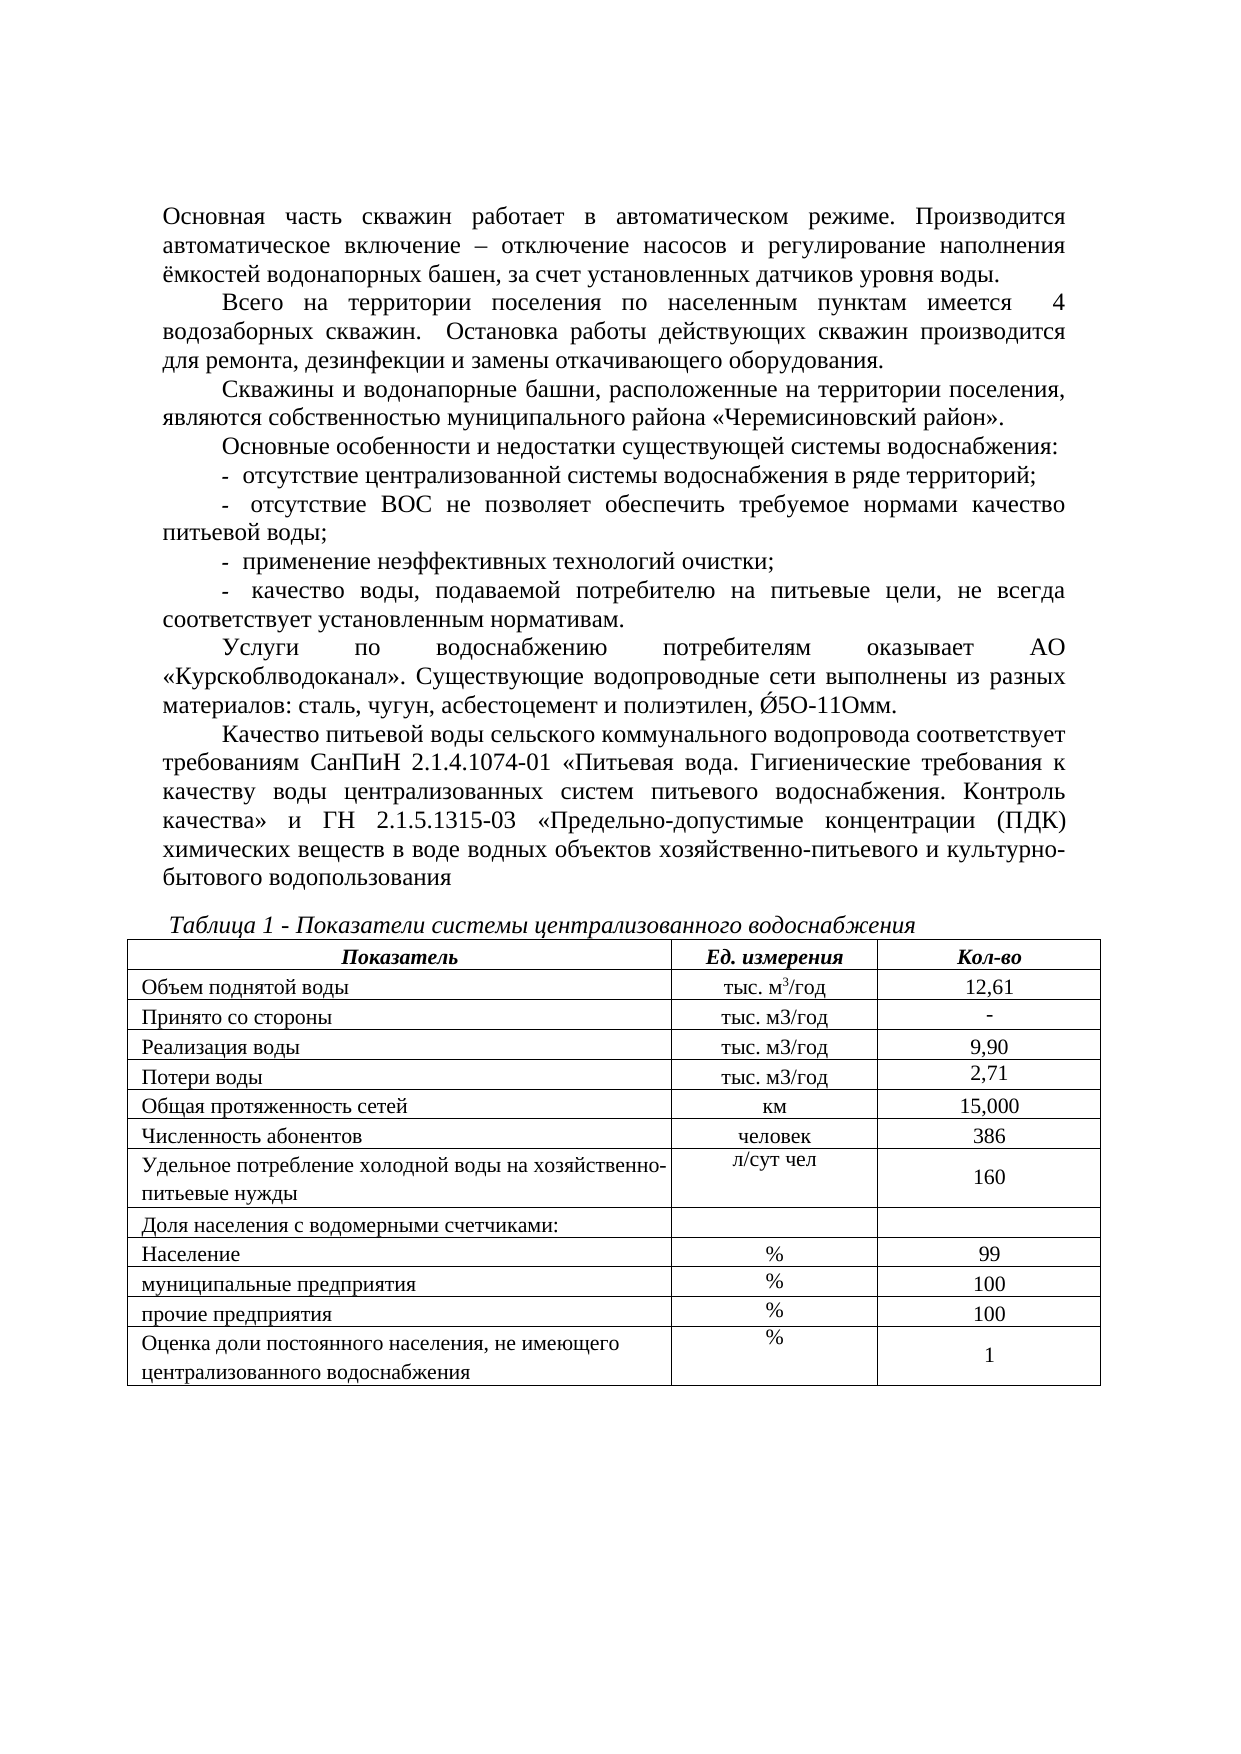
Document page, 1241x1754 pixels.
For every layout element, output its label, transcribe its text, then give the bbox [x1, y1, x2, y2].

table_cell 100 [878, 1267, 1100, 1296]
table_cell Общая протяженность сетей [128, 1090, 671, 1118]
list отсутствие ВОС не позволяет обеспечить требуемое нормами качество питьевой воды; [162, 489, 1066, 546]
table_cell Удельное потребление холодной воды на хозяйственно-питьевые нужды [128, 1149, 671, 1207]
table_cell [672, 1208, 877, 1237]
table_cell Объем поднятой воды [128, 970, 671, 999]
table_cell 160 [878, 1149, 1100, 1207]
text Услуги по водоснабжению потребителям оказывает АО «Курскоблводоканал». Существующие водопроводные сети выполнены из разных материалов: сталь, чугун, асбестоцемент и полиэтилен, Ǿ5О-11Омм. [162, 632, 1066, 719]
table_header Показатель [128, 940, 671, 969]
table_cell Принято со стороны [128, 1000, 671, 1029]
table_cell человек [672, 1119, 877, 1148]
table_cell тыс. м3/год [672, 1060, 877, 1088]
table_cell % [672, 1267, 877, 1296]
table_cell % [672, 1238, 877, 1266]
table_cell % [672, 1297, 877, 1326]
table_cell 100 [878, 1297, 1100, 1326]
table_cell 12,61 [878, 970, 1100, 999]
table_cell 99 [878, 1238, 1100, 1266]
table_cell 1 [878, 1327, 1100, 1385]
table_header Ед. измерения [672, 940, 877, 969]
table_cell 386 [878, 1119, 1100, 1148]
table_cell - [878, 1000, 1100, 1029]
table_cell Потери воды [128, 1060, 671, 1088]
list качество воды, подаваемой потребителю на питьевые цели, не всегда соответствует установленным нормативам. [162, 575, 1066, 632]
text Скважины и водонапорные башни, расположенные на территории поселения, являются собственностью муниципального района «Черемисиновский район». [162, 374, 1066, 431]
text Всего на территории поселения по населенным пунктам имеется 4 водозаборных скважин. Остановка работы действующих скважин производится для ремонта, дезинфекции и замены откачивающего оборудования. [162, 287, 1066, 374]
table_cell 15,000 [878, 1090, 1100, 1118]
table_cell Оценка доли постоянного населения, не имеющего централизованного водоснабжения [128, 1327, 671, 1385]
table_cell тыс. м3/год [672, 970, 877, 999]
list применение неэффективных технологий очистки; [162, 546, 1066, 575]
table_cell муниципальные предприятия [128, 1267, 671, 1296]
table_cell тыс. м3/год [672, 1030, 877, 1058]
table_cell [878, 1208, 1100, 1237]
table_cell тыс. м3/год [672, 1000, 877, 1029]
table_cell км [672, 1090, 877, 1118]
table_cell Численность абонентов [128, 1119, 671, 1148]
text Таблица 1 - Показатели системы централизованного водоснабжения [162, 910, 1066, 939]
table_header Кол-во [878, 940, 1100, 969]
table_cell Население [128, 1238, 671, 1266]
text Основные особенности и недостатки существующей системы водоснабжения: [162, 431, 1066, 460]
text Качество питьевой воды сельского коммунального водопровода соответствует требованиям СанПиН 2.1.4.1074-01 «Питьевая вода. Гигиенические требования к качеству воды централизованных систем питьевого водоснабжения. Контроль качества» и ГН 2.1.5.1315-03 «Предельно-допустимые концентрации (ПДК) химических веществ в воде водных объектов хозяйственно-питьевого и культурно-бытового водопользования [162, 719, 1066, 891]
table_cell прочие предприятия [128, 1297, 671, 1326]
list отсутствие централизованной системы водоснабжения в ряде территорий; [162, 460, 1066, 489]
table_cell Доля населения с водомерными счетчиками: [128, 1208, 671, 1237]
table_cell л/сут чел [672, 1149, 877, 1207]
table_cell 2,71 [878, 1060, 1100, 1088]
table_cell % [672, 1327, 877, 1385]
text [162, 201, 1066, 287]
table_cell 9,90 [878, 1030, 1100, 1058]
table_cell Реализация воды [128, 1030, 671, 1058]
